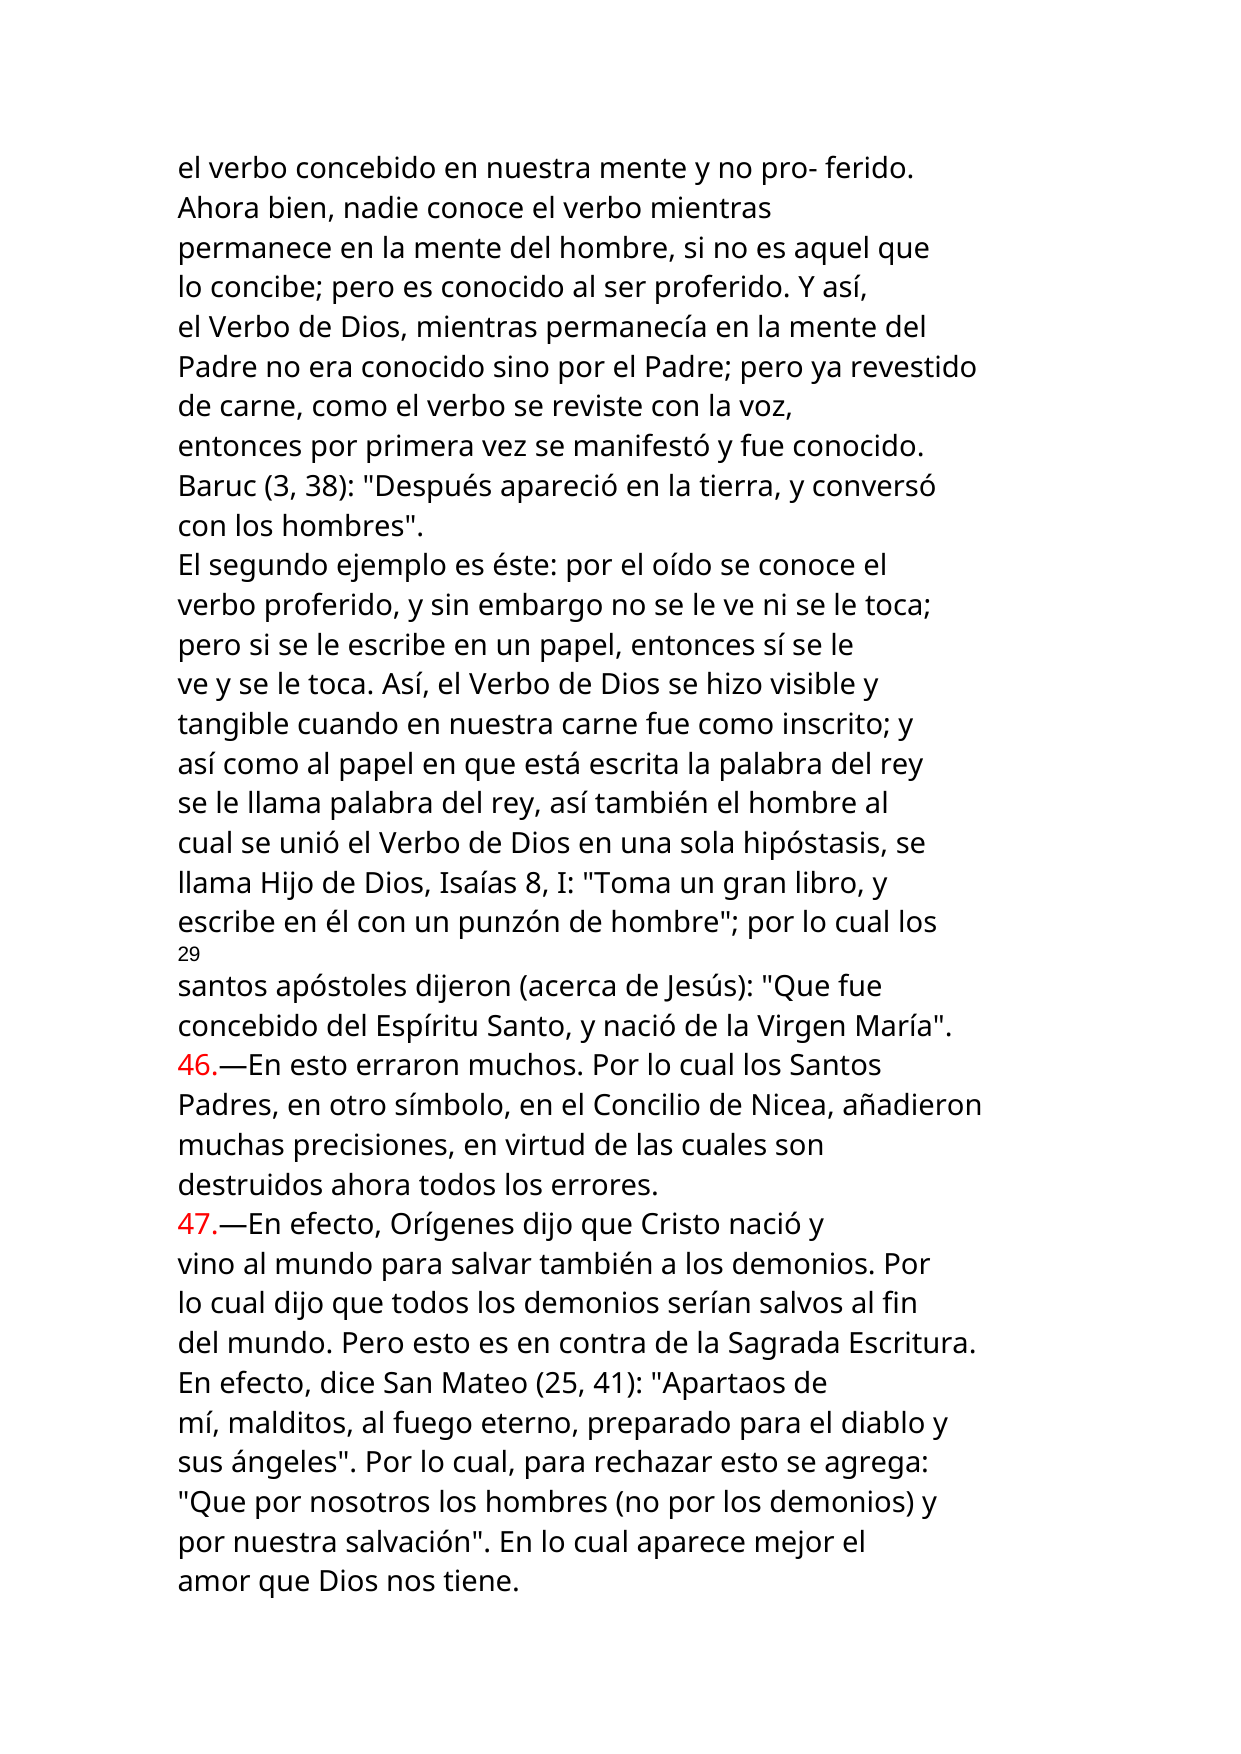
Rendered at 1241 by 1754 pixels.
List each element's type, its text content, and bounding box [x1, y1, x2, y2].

text "Que por nosotros los hombres (no por los demonios) y [177, 1481, 1063, 1521]
text 29 [177, 941, 1063, 965]
text Padre no era conocido sino por el Padre; pero ya revestido [177, 346, 1063, 386]
text Ahora bien, nadie conoce el verbo mientras [177, 187, 1063, 227]
text santos apóstoles dijeron (acerca de Jesús): "Que fue [177, 965, 1063, 1005]
text ve y se le toca. Así, el Verbo de Dios se hizo visible y [177, 663, 1063, 703]
text 47.—En efecto, Orígenes dijo que Cristo nació y [177, 1203, 1063, 1243]
text escribe en él con un punzón de hombre"; por lo cual los [177, 902, 1063, 941]
text amor que Dios nos tiene. [177, 1561, 1063, 1600]
text En efecto, dice San Mateo (25, 41): "Apartaos de [177, 1362, 1063, 1402]
text de carne, como el verbo se reviste con la voz, [177, 386, 1063, 425]
text se le llama palabra del rey, así también el hombre al [177, 783, 1063, 822]
text Padres, en otro símbolo, en el Concilio de Nicea, añadieron [177, 1084, 1063, 1124]
text el verbo concebido en nuestra mente y no pro- ferido. [177, 148, 1063, 187]
text tangible cuando en nuestra carne fue como inscrito; y [177, 703, 1063, 743]
text permanece en la mente del hombre, si no es aquel que [177, 227, 1063, 267]
text lo concibe; pero es conocido al ser proferido. Y así, [177, 267, 1063, 306]
text concebido del Espíritu Santo, y nació de la Virgen María". [177, 1005, 1063, 1045]
text El segundo ejemplo es éste: por el oído se conoce el [177, 544, 1063, 584]
text con los hombres". [177, 505, 1063, 544]
text sus ángeles". Por lo cual, para rechazar esto se agrega: [177, 1442, 1063, 1481]
text por nuestra salvación". En lo cual aparece mejor el [177, 1521, 1063, 1561]
text 46.—En esto erraron muchos. Por lo cual los Santos [177, 1045, 1063, 1084]
text el Verbo de Dios, mientras permanecía en la mente del [177, 306, 1063, 346]
text mí, malditos, al fuego eterno, preparado para el diablo y [177, 1402, 1063, 1442]
text cual se unió el Verbo de Dios en una sola hipóstasis, se [177, 822, 1063, 862]
text entonces por primera vez se manifestó y fue conocido. [177, 425, 1063, 465]
text verbo proferido, y sin embargo no se le ve ni se le toca; [177, 584, 1063, 624]
text lo cual dijo que todos los demonios serían salvos al fin [177, 1283, 1063, 1322]
text pero si se le escribe en un papel, entonces sí se le [177, 624, 1063, 663]
text vino al mundo para salvar también a los demonios. Por [177, 1243, 1063, 1283]
text llama Hijo de Dios, Isaías 8, I: "Toma un gran libro, y [177, 862, 1063, 902]
text así como al papel en que está escrita la palabra del rey [177, 743, 1063, 783]
text Baruc (3, 38): "Después apareció en la tierra, y conversó [177, 465, 1063, 505]
text del mundo. Pero esto es en contra de la Sagrada Escritura. [177, 1322, 1063, 1362]
text destruidos ahora todos los errores. [177, 1164, 1063, 1203]
text muchas precisiones, en virtud de las cuales son [177, 1124, 1063, 1164]
